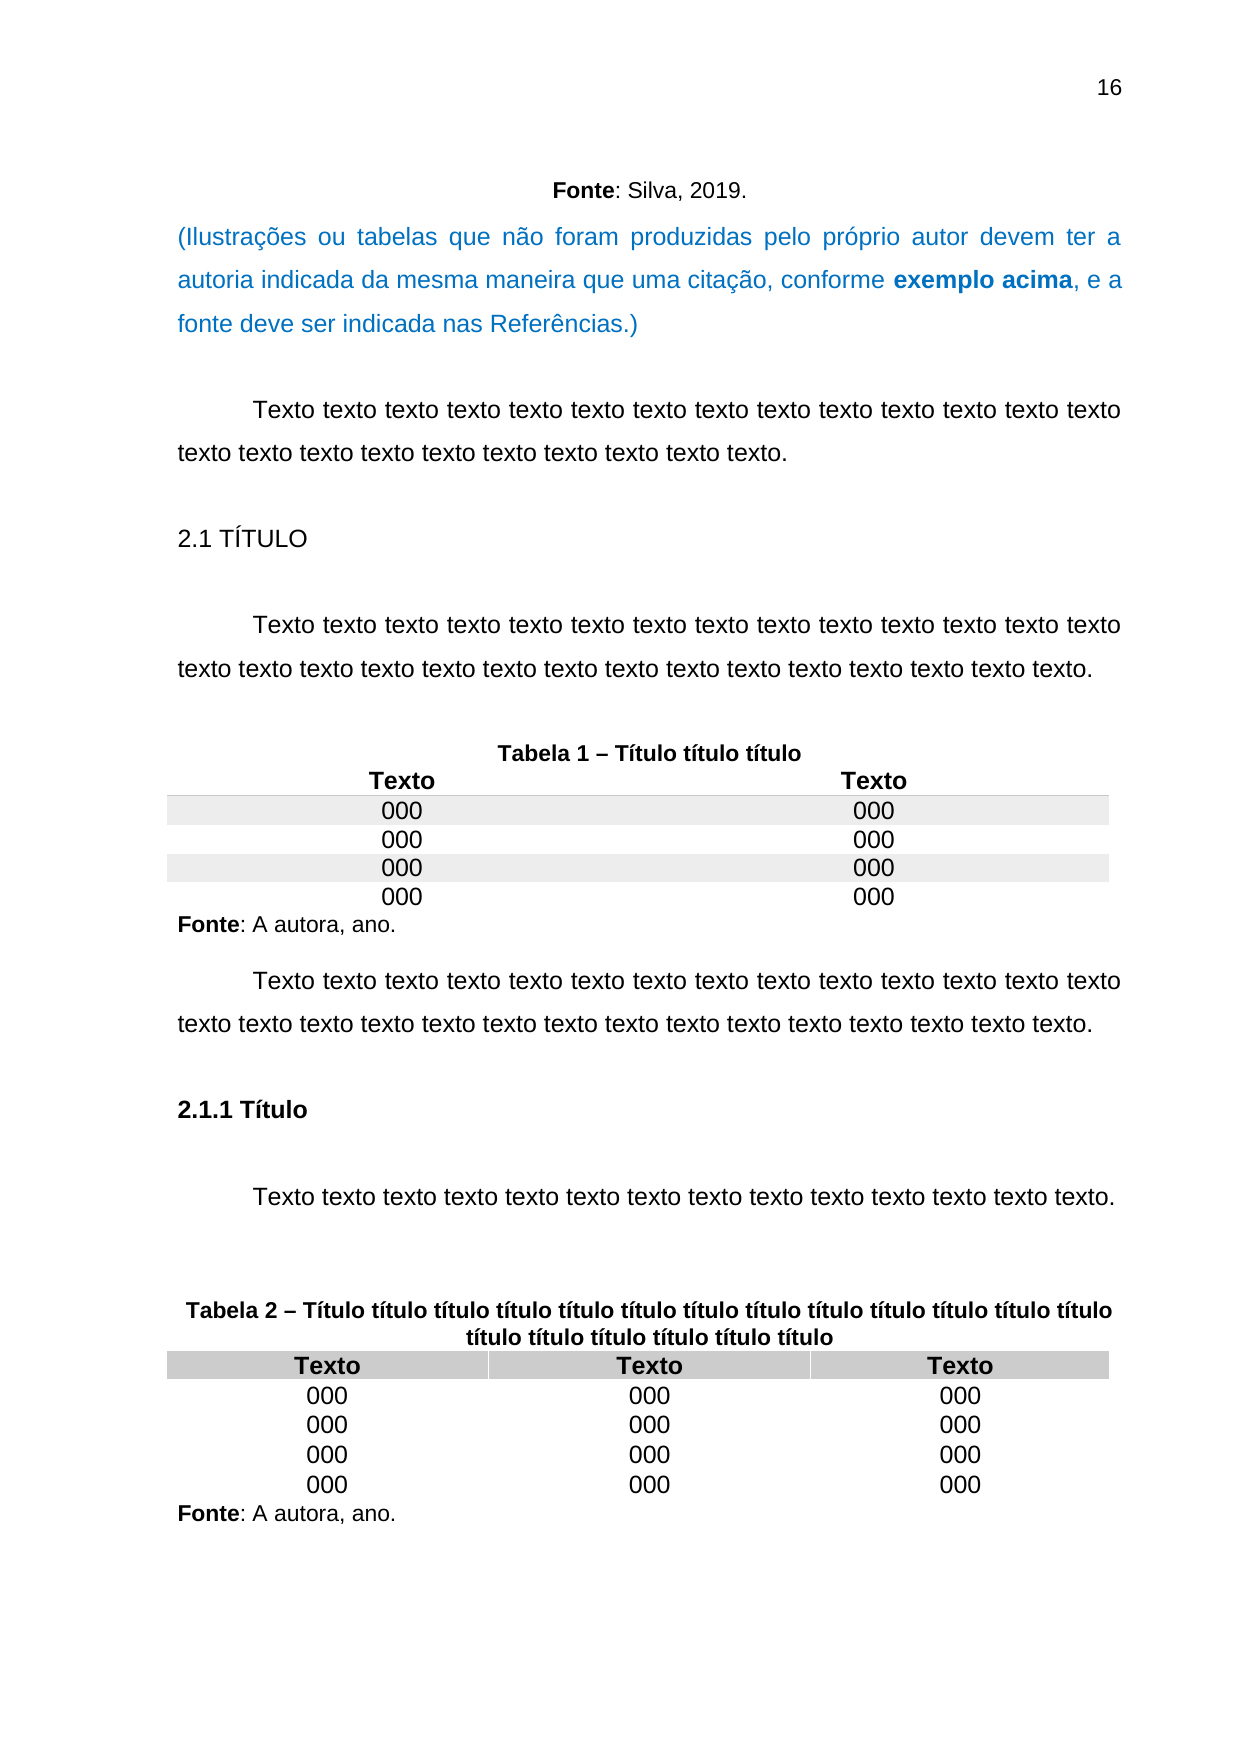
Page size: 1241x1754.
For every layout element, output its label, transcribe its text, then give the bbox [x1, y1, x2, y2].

table_cell 000 [167, 854, 638, 882]
text Tabela 2 – Título título título título título título título título título título título título título título título título título título título [177, 1297, 1122, 1350]
table_cell 000 [489, 1410, 810, 1439]
table_cell 000 [638, 882, 1109, 911]
text Texto texto texto texto texto texto texto texto texto texto texto texto texto texto texto texto texto texto texto texto texto texto texto texto. [177, 395, 1122, 467]
table_cell 000 [167, 1381, 488, 1409]
table_header Texto [167, 766, 638, 795]
table_cell 000 [167, 1470, 488, 1499]
text Fonte: A autora, ano. [177, 1500, 1122, 1526]
table_cell 000 [638, 796, 1109, 825]
table_cell 000 [811, 1470, 1109, 1499]
table_header Texto [167, 1351, 488, 1379]
text Texto texto texto texto texto texto texto texto texto texto texto texto texto texto. [177, 1182, 1122, 1210]
text Texto texto texto texto texto texto texto texto texto texto texto texto texto texto texto texto texto texto texto texto texto texto texto texto texto texto texto texto texto. [177, 966, 1122, 1038]
table_cell 000 [167, 796, 638, 825]
table_header Texto [489, 1351, 810, 1379]
text Fonte: A autora, ano. [177, 911, 1122, 937]
table_cell 000 [489, 1440, 810, 1469]
table_header Texto [638, 766, 1109, 795]
table_header Texto [811, 1351, 1109, 1379]
table_cell 000 [489, 1381, 810, 1409]
table_cell 000 [811, 1440, 1109, 1469]
table_cell 000 [167, 825, 638, 853]
table_cell 000 [167, 882, 638, 911]
text Fonte: Silva, 2019. [177, 177, 1122, 203]
table_cell 000 [167, 1410, 488, 1439]
table_cell 000 [811, 1381, 1109, 1409]
table_cell 000 [811, 1410, 1109, 1439]
text Texto texto texto texto texto texto texto texto texto texto texto texto texto texto texto texto texto texto texto texto texto texto texto texto texto texto texto texto texto. [177, 610, 1122, 682]
text Tabela 1 – Título título título [177, 740, 1122, 766]
table_cell 000 [489, 1470, 810, 1499]
text 2.1.1 Título [177, 1095, 1122, 1124]
table_cell 000 [638, 854, 1109, 882]
text (Ilustrações ou tabelas que não foram produzidas pelo próprio autor devem ter a autoria indicada da mesma maneira que uma citação, conforme exemplo acima, e a fonte deve ser indicada nas Referências.) [177, 222, 1122, 337]
text 2.1 TÍTULO [177, 524, 1122, 553]
table_cell 000 [167, 1440, 488, 1469]
table_cell 000 [638, 825, 1109, 853]
